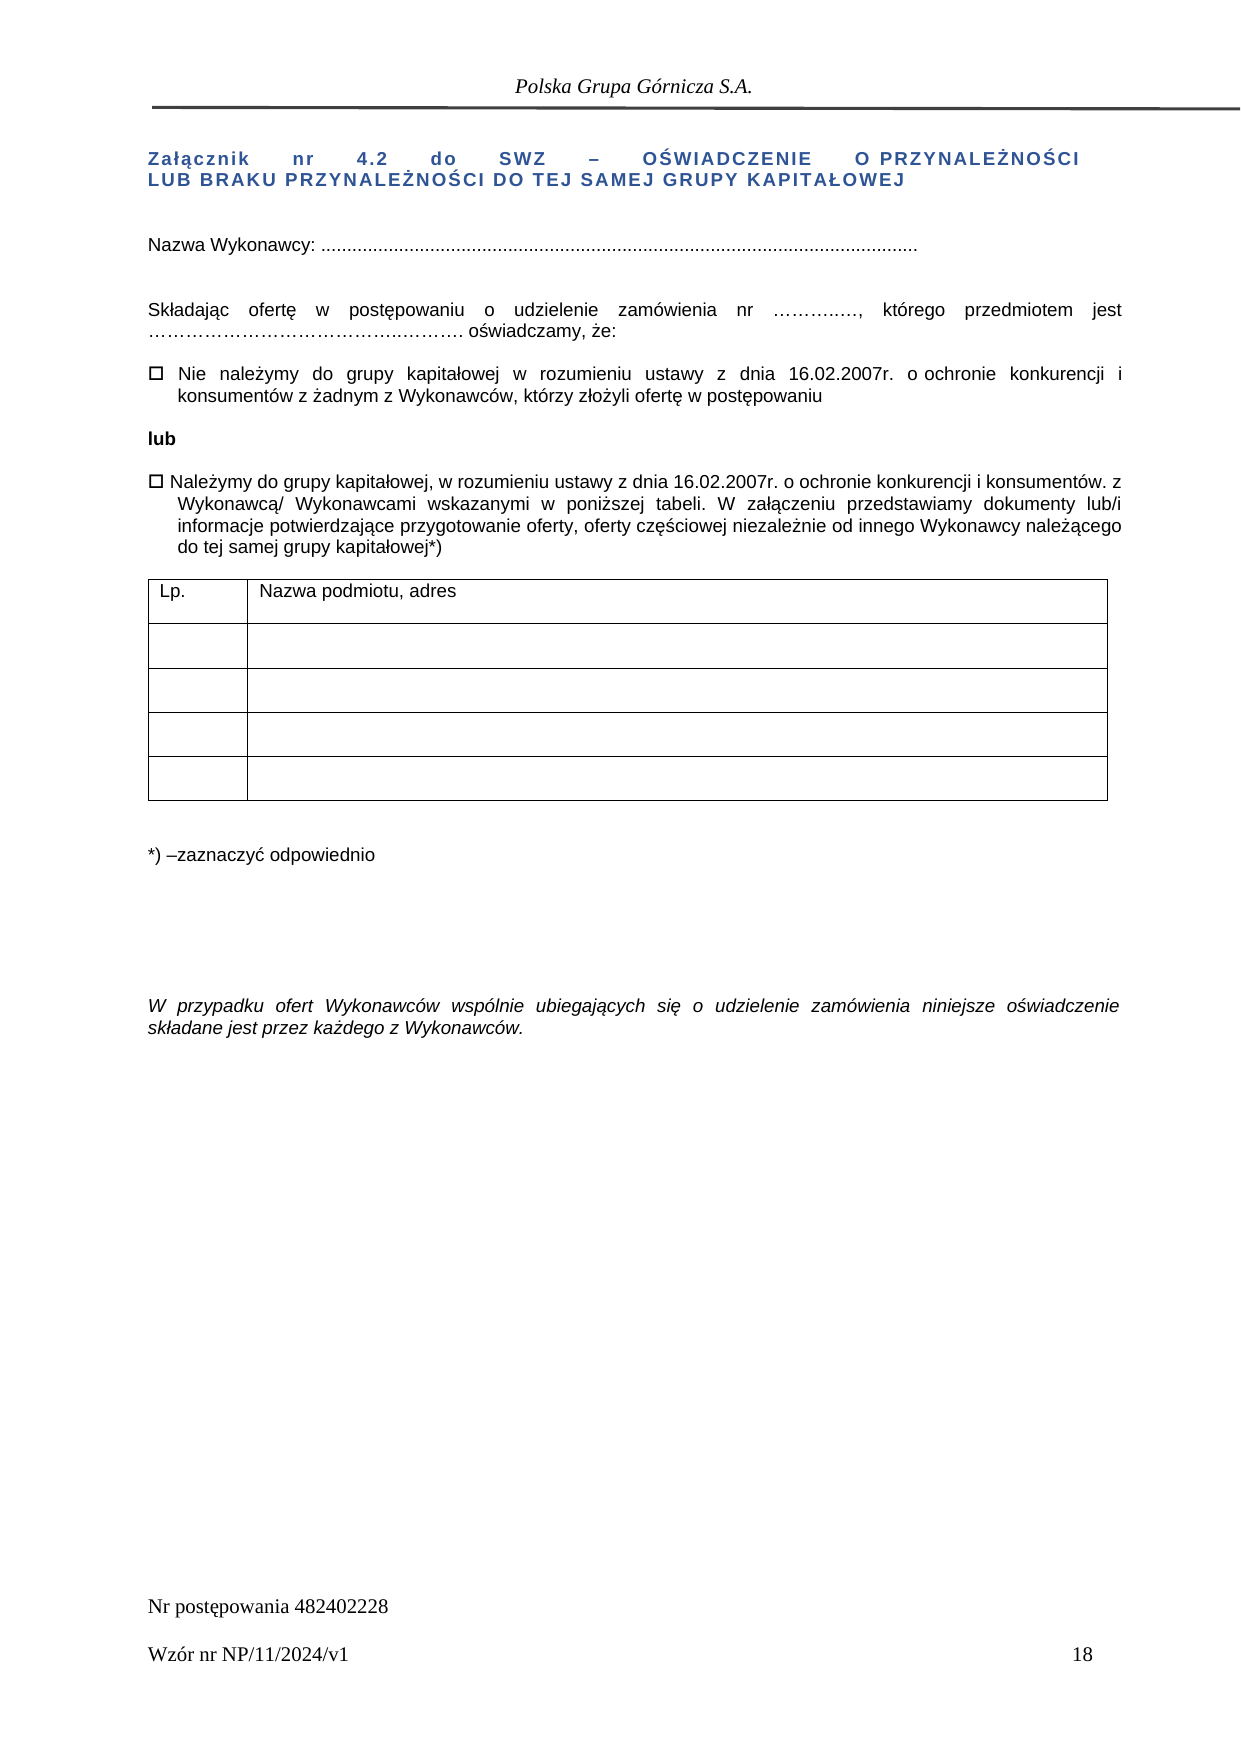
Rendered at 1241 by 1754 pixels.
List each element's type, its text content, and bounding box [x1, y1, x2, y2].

text Należymy do grupy kapitałowej, w rozumieniu ustawy z dnia 16.02.2007r. o ochronie konkurencji i konsumentów. z Wykonawcą/ Wykonawcami wskazanymi w poniższej tabeli. W załączeniu przedstawiamy dokumenty lub/i informacje potwierdzające przygotowanie oferty, oferty częściowej niezależnie od innego Wykonawcy należącego do tej samej grupy kapitałowej*) [148, 471, 1122, 557]
text W przypadku ofert Wykonawców wspólnie ubiegających się o udzielenie zamówienia niniejsze oświadczenie składane jest przez każdego z Wykonawców. [148, 995, 1122, 1038]
table_cell [149, 624, 247, 667]
table_cell [248, 669, 1107, 712]
table_cell [149, 757, 247, 800]
text lub [148, 428, 1122, 449]
table_header Lp. [149, 580, 247, 623]
table_cell [149, 713, 247, 756]
text Nie należymy do grupy kapitałowej w rozumieniu ustawy z dnia 16.02.2007r. o ochronie konkurencji i konsumentów z żadnym z Wykonawców, którzy złożyli ofertę w postępowaniu [148, 363, 1122, 406]
text Załącznik nr 4.2 do SWZ – OŚWIADCZENIE O PRZYNALEŻNOŚCI LUB BRAKU PRZYNALEŻNOŚCI DO TEJ SAMEJ GRUPY KAPITAŁOWEJ [148, 148, 1122, 191]
table_header Nazwa podmiotu, adres [248, 580, 1107, 623]
table_cell [248, 624, 1107, 667]
table_cell [149, 669, 247, 712]
text Składając ofertę w postępowaniu o udzielenie zamówienia nr ………..…, którego przedmiotem jest …………………………………..………. oświadczamy, że: [148, 298, 1122, 342]
table_cell [248, 713, 1107, 756]
table_cell [248, 757, 1107, 800]
text *) –zaznaczyć odpowiednio [148, 844, 1122, 866]
text Nazwa Wykonawcy: ................................................................................................................... [148, 234, 1122, 255]
